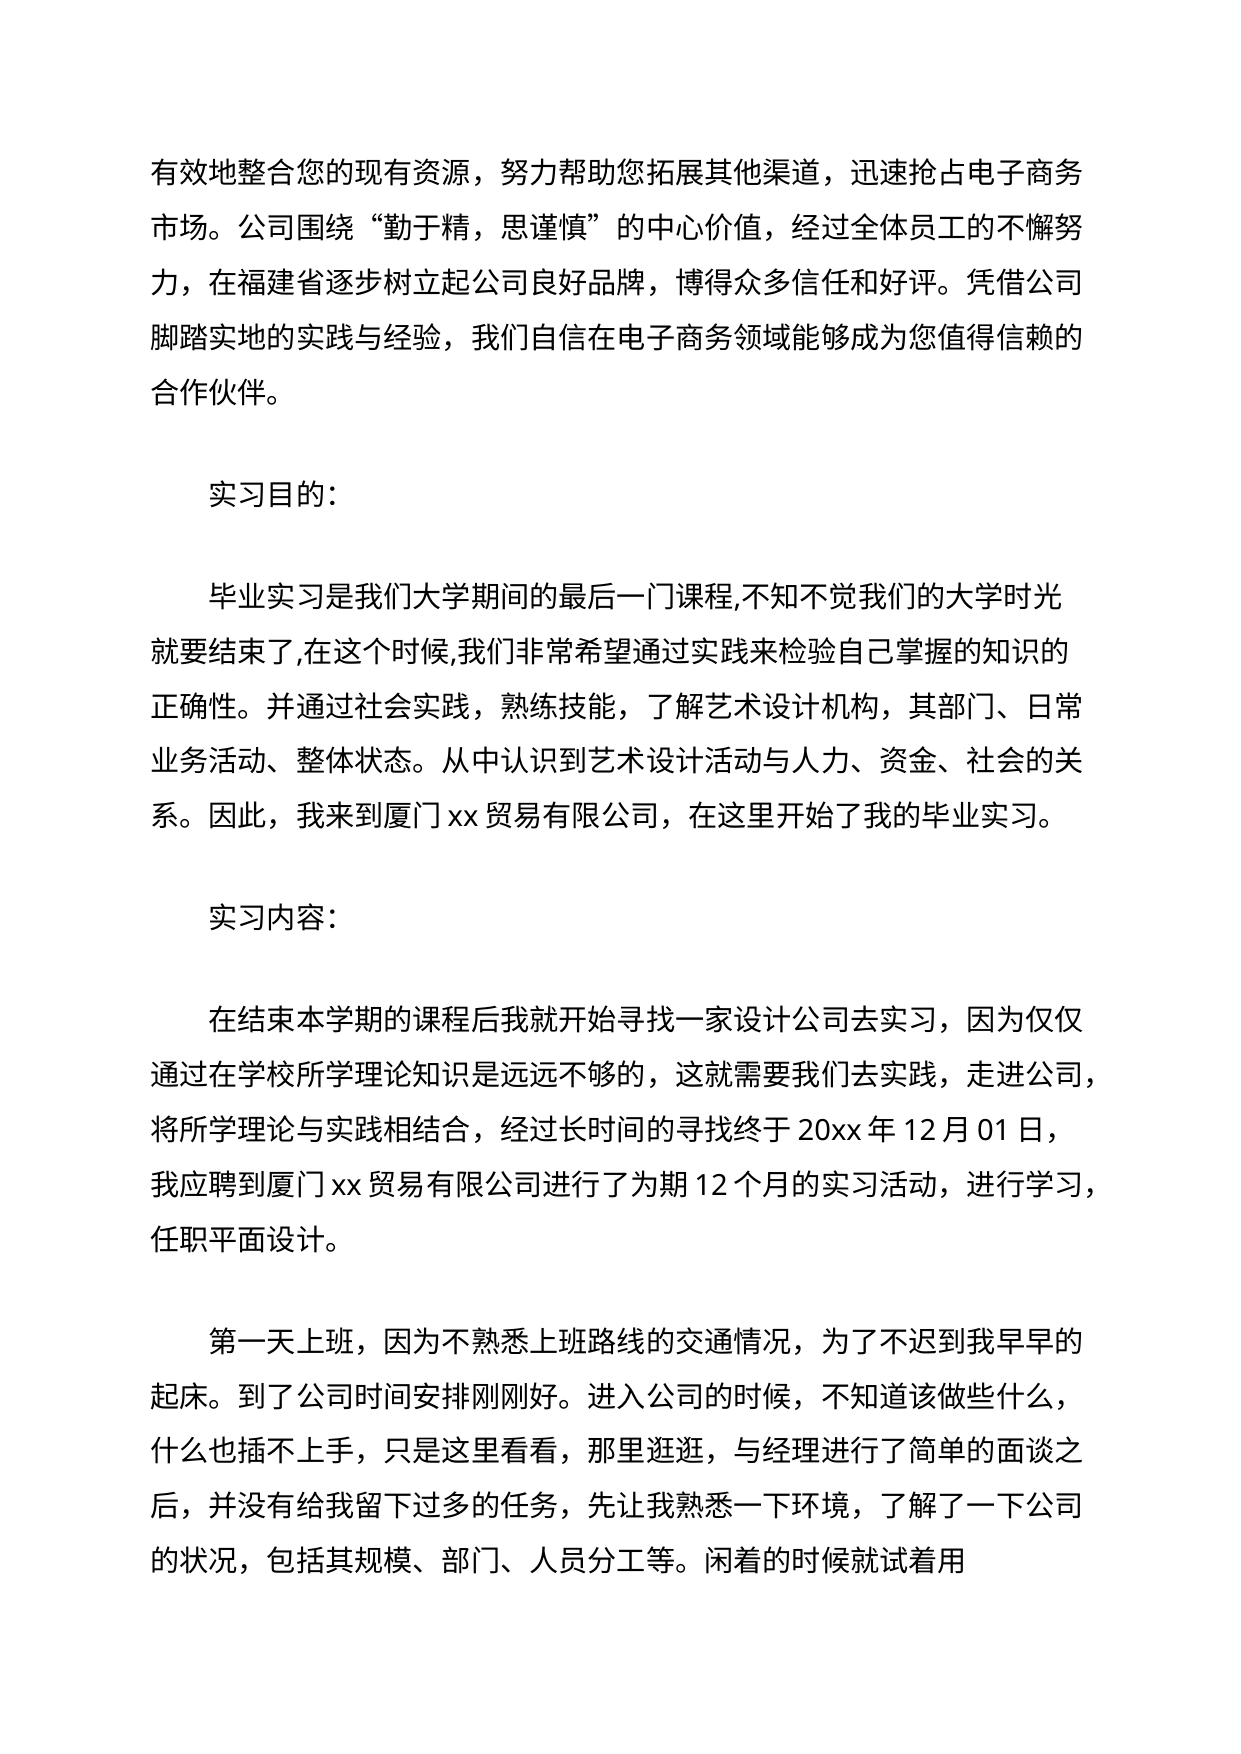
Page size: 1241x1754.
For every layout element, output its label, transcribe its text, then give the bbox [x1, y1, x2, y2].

text 实习内容： [150, 895, 1090, 937]
text 在结束本学期的课程后我就开始寻找一家设计公司去实习，因为仅仅通过在学校所学理论知识是远远不够的，这就需要我们去实践，走进公司，将所学理论与实践相结合，经过长时间的寻找终于20xx年12月01日，我应聘到厦门xx贸易有限公司进行了为期12个月的实习活动，进行学习，任职平面设计。 [150, 997, 1090, 1259]
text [150, 150, 1090, 412]
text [150, 1318, 1090, 1580]
text 实习目的： [150, 471, 1090, 514]
text 毕业实习是我们大学期间的最后一门课程,不知不觉我们的大学时光就要结束了,在这个时候,我们非常希望通过实践来检验自己掌握的知识的正确性。并通过社会实践，熟练技能，了解艺术设计机构，其部门、日常业务活动、整体状态。从中认识到艺术设计活动与人力、资金、社会的关系。因此，我来到厦门xx贸易有限公司，在这里开始了我的毕业实习。 [150, 573, 1090, 835]
